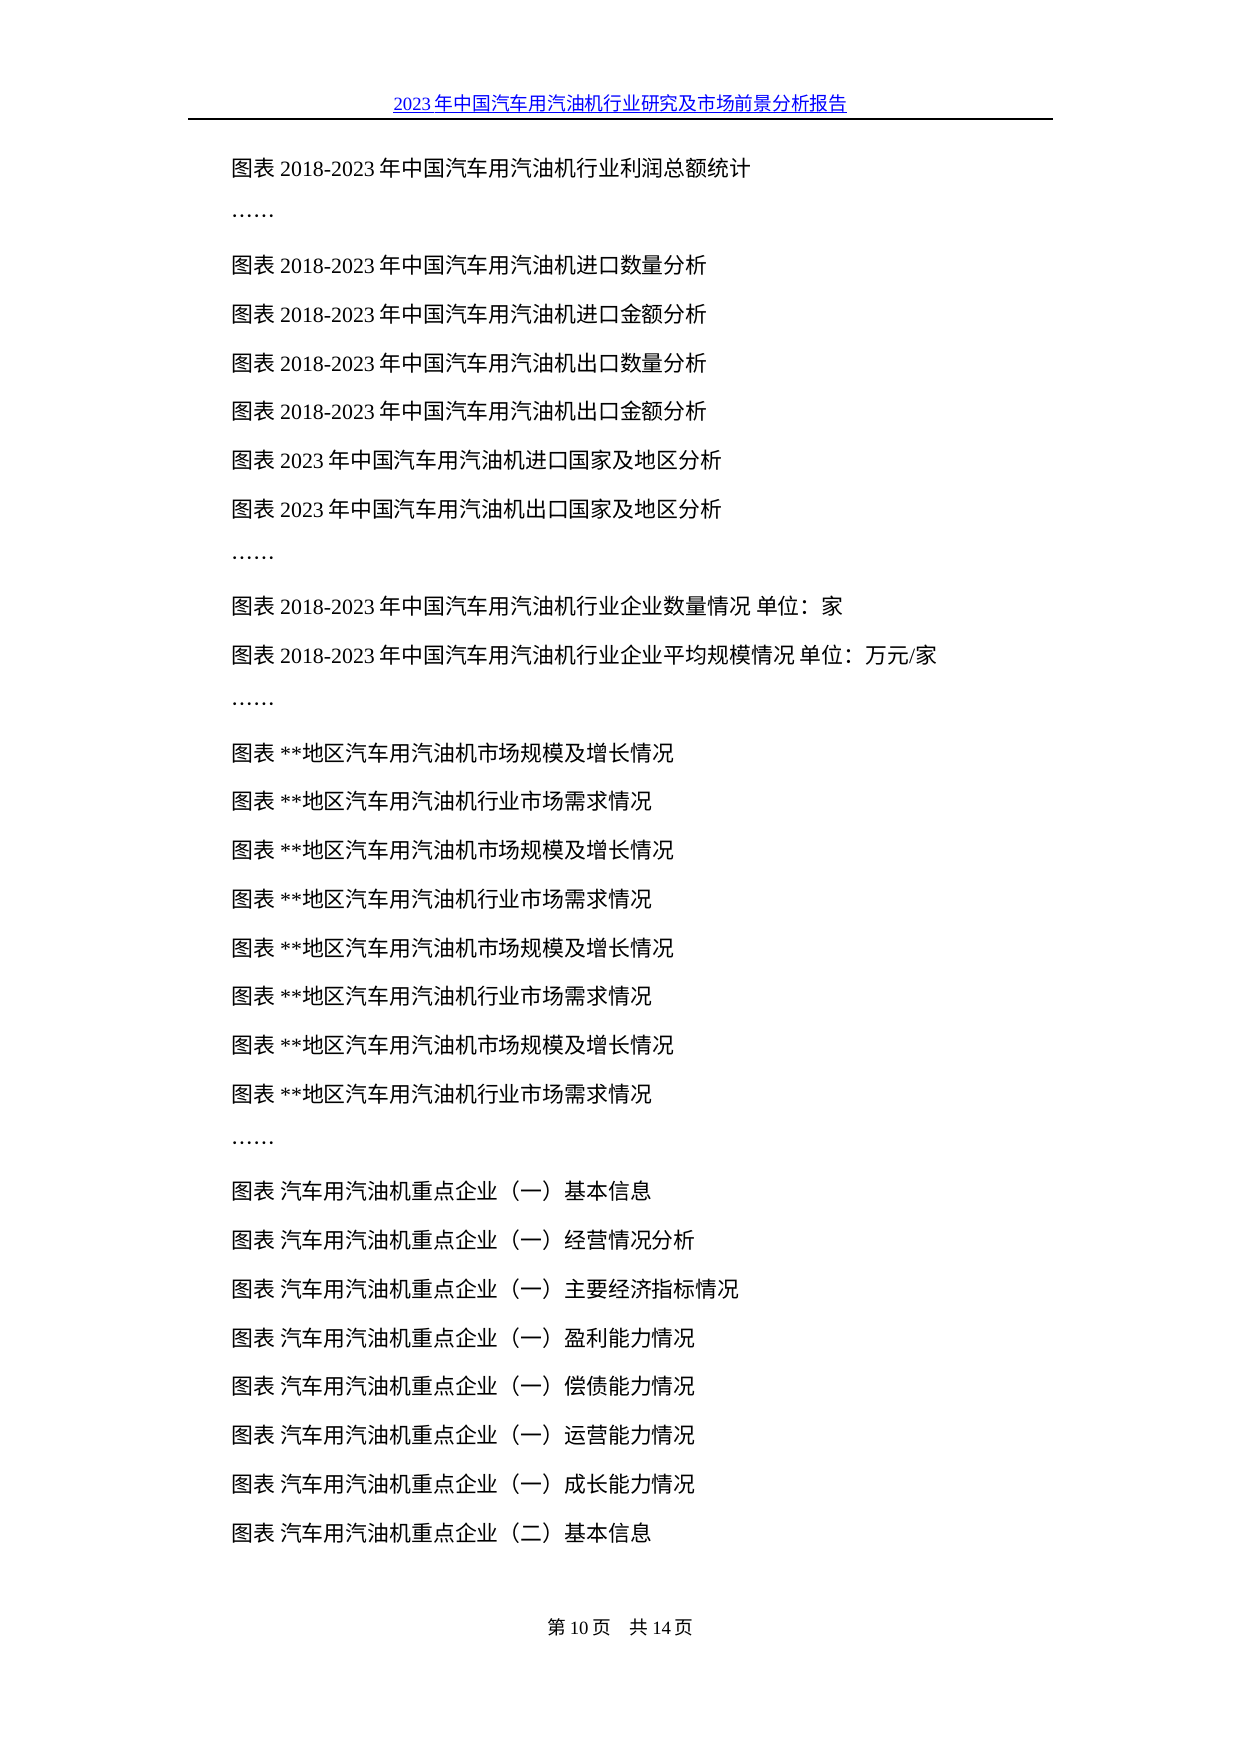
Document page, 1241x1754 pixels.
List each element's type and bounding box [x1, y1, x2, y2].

text [187, 150, 1053, 1548]
